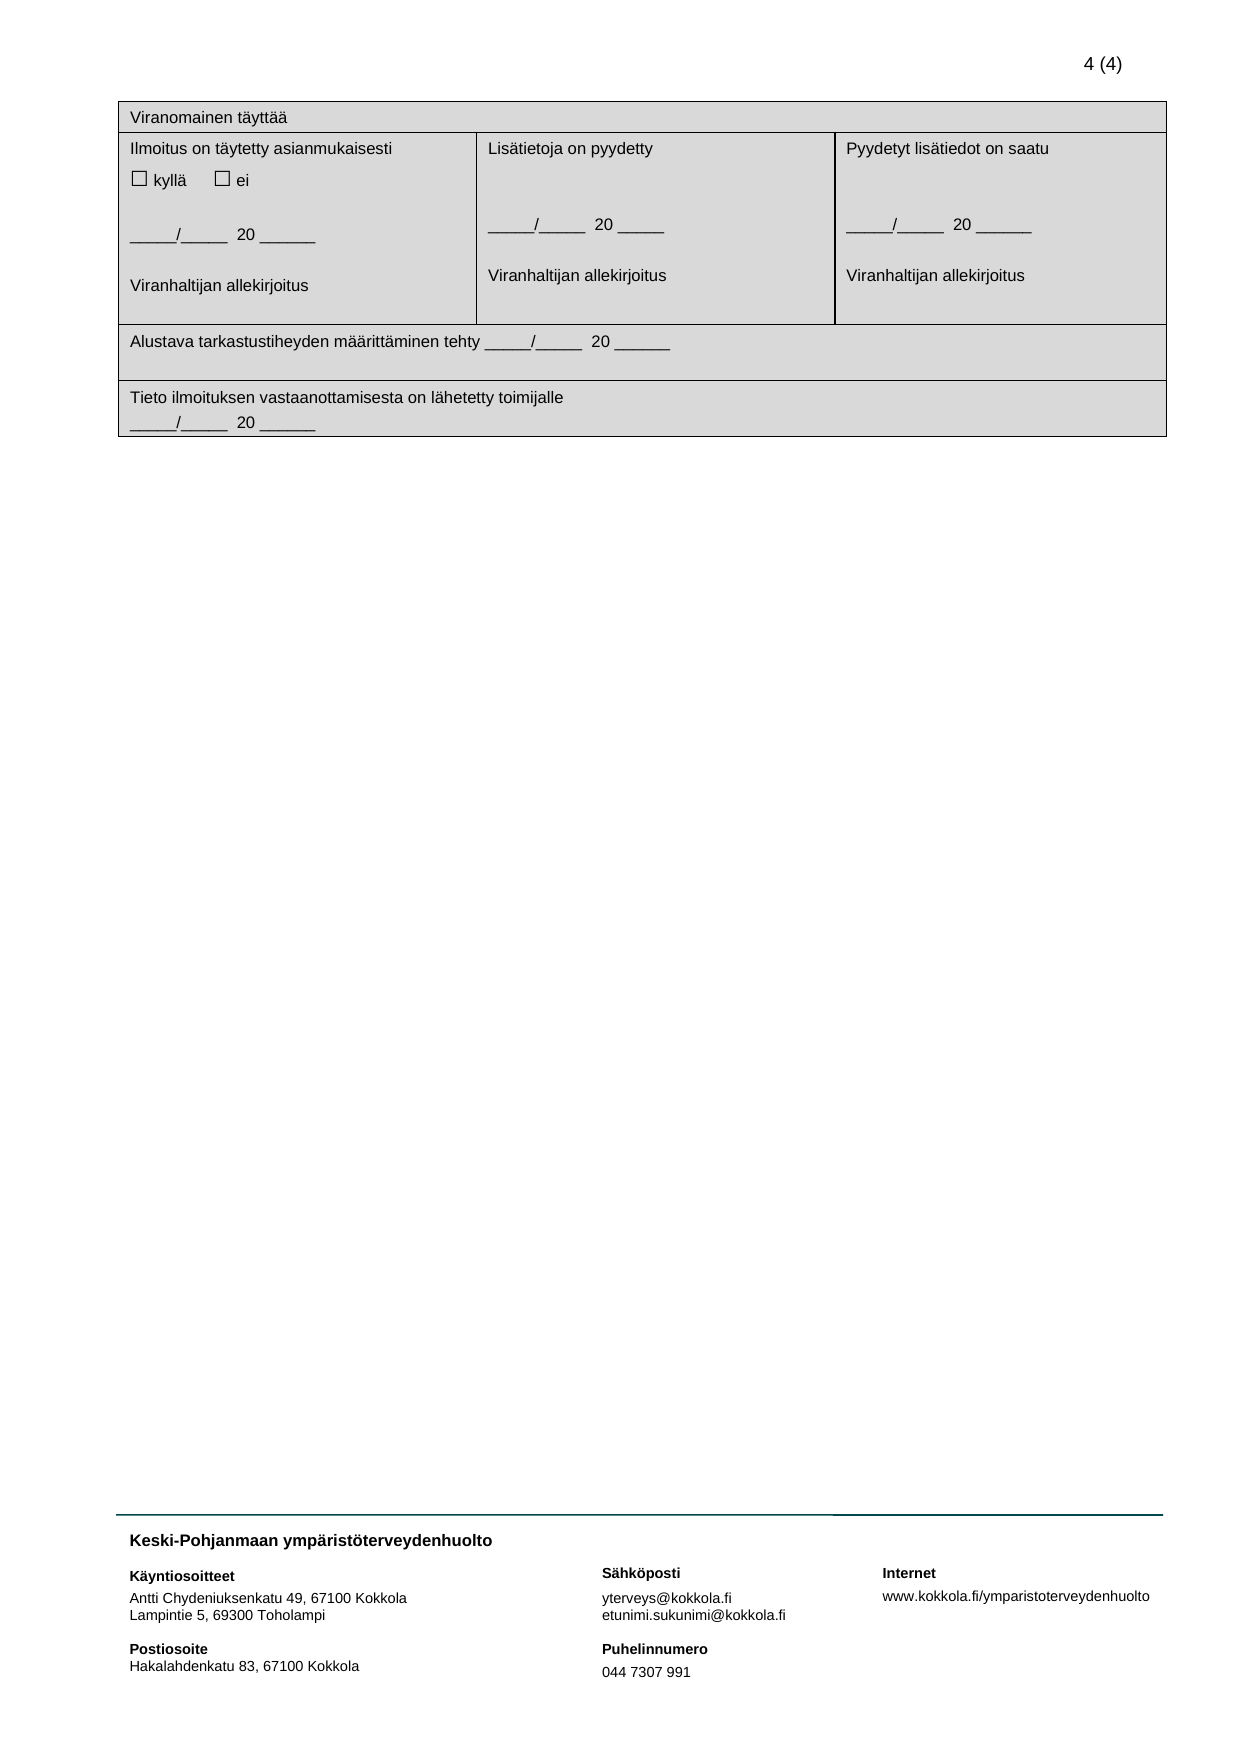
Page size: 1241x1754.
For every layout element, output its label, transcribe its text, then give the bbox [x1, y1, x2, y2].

table_cell Lisätietoja on pyydetty _____/_____ 20 _____ Viranhaltijan allekirjoitus [477, 133, 834, 324]
table_cell Tieto ilmoituksen vastaanottamisesta on lähetetty toimijalle _____/_____ 20 ______ [119, 381, 1166, 436]
table_cell Alustava tarkastustiheyden määrittäminen tehty _____/_____ 20 ______ [119, 325, 1166, 380]
table_cell Pyydetyt lisätiedot on saatu _____/_____ 20 ______ Viranhaltijan allekirjoitus [836, 133, 1166, 324]
table_cell Ilmoitus on täytetty asianmukaisesti kyllä ei _____/_____ 20 ______ Viranhaltijan allekirjoitus [119, 133, 476, 324]
table_cell Viranomainen täyttää [119, 102, 1166, 132]
